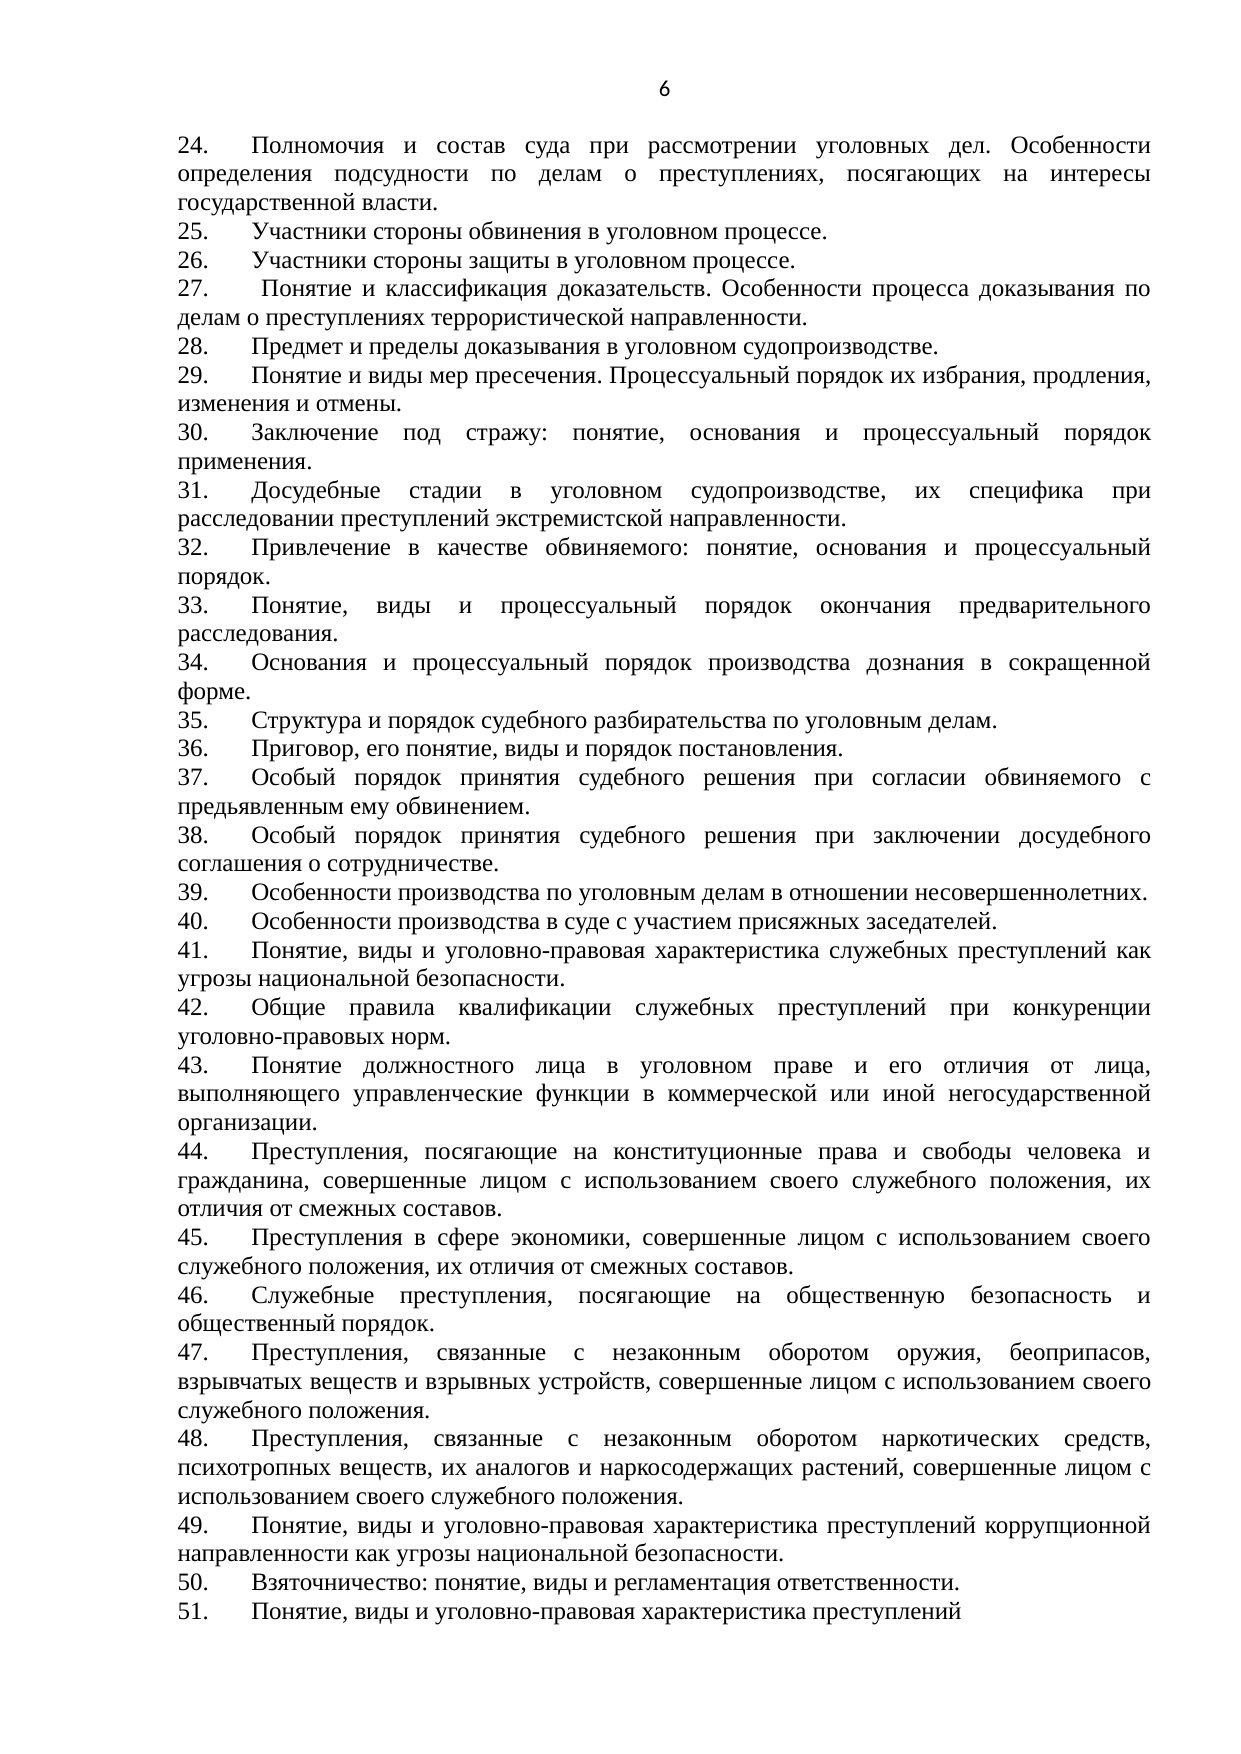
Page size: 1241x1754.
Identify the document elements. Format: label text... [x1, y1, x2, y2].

list Преступления, связанные с незаконным оборотом наркотических средств, психотропных веществ, их аналогов и наркосодержащих растений, совершенные лицом с использованием своего служебного положения. [177, 1423, 1152, 1510]
list Особый порядок принятия судебного решения при согласии обвиняемого с предьявленным ему обвинением. [177, 762, 1152, 820]
list Преступления, посягающие на конституционные права и свободы человека и гражданина, совершенные лицом с использованием своего служебного положения, их отличия от смежных составов. [177, 1136, 1152, 1222]
list Понятие, виды и уголовно-правовая характеристика преступлений [177, 1596, 1152, 1625]
list Привлечение в качестве обвиняемого: понятие, основания и процессуальный порядок. [177, 532, 1152, 590]
list Понятие должностного лица в уголовном праве и его отличия от лица, выполняющего управленческие функции в коммерческой или иной негосударственной организации. [177, 1050, 1152, 1136]
list Понятие и виды мер пресечения. Процессуальный порядок их избрания, продления, изменения и отмены. [177, 360, 1152, 417]
list Общие правила квалификации служебных преступлений при конкуренции уголовно-правовых норм. [177, 992, 1152, 1050]
list Особенности производства по уголовным делам в отношении несовершеннолетних. [177, 877, 1152, 906]
list Взяточничество: понятие, виды и регламентация ответственности. [177, 1567, 1152, 1596]
list Понятие и классификация доказательств. Особенности процесса доказывания по делам о преступлениях террористической направленности. [177, 273, 1152, 331]
list Полномочия и состав суда при рассмотрении уголовных дел. Особенности определения подсудности по делам о преступлениях, посягающих на интересы государственной власти. [177, 130, 1152, 216]
list Понятие, виды и уголовно-правовая характеристика преступлений коррупционной направленности как угрозы национальной безопасности. [177, 1510, 1152, 1567]
list Основания и процессуальный порядок производства дознания в сокращенной форме. [177, 647, 1152, 705]
list Служебные преступления, посягающие на общественную безопасность и общественный порядок. [177, 1280, 1152, 1337]
list Участники стороны обвинения в уголовном процессе. [177, 216, 1152, 245]
list Преступления в сфере экономики, совершенные лицом с использованием своего служебного положения, их отличия от смежных составов. [177, 1222, 1152, 1280]
list Досудебные стадии в уголовном судопроизводстве, их специфика при расследовании преступлений экстремистской направленности. [177, 475, 1152, 532]
list Приговор, его понятие, виды и порядок постановления. [177, 733, 1152, 762]
list Предмет и пределы доказывания в уголовном судопроизводстве. [177, 331, 1152, 360]
list Заключение под стражу: понятие, основания и процессуальный порядок применения. [177, 417, 1152, 475]
list Участники стороны защиты в уголовном процессе. [177, 245, 1152, 273]
list Особенности производства в суде с участием присяжных заседателей. [177, 906, 1152, 935]
list Особый порядок принятия судебного решения при заключении досудебного соглашения о сотрудничестве. [177, 820, 1152, 877]
list Понятие, виды и уголовно-правовая характеристика служебных преступлений как угрозы национальной безопасности. [177, 935, 1152, 992]
list Преступления, связанные с незаконным оборотом оружия, беоприпасов, взрывчатых веществ и взрывных устройств, совершенные лицом с использованием своего служебного положения. [177, 1337, 1152, 1423]
list Структура и порядок судебного разбирательства по уголовным делам. [177, 705, 1152, 733]
list Понятие, виды и процессуальный порядок окончания предварительного расследования. [177, 590, 1152, 647]
